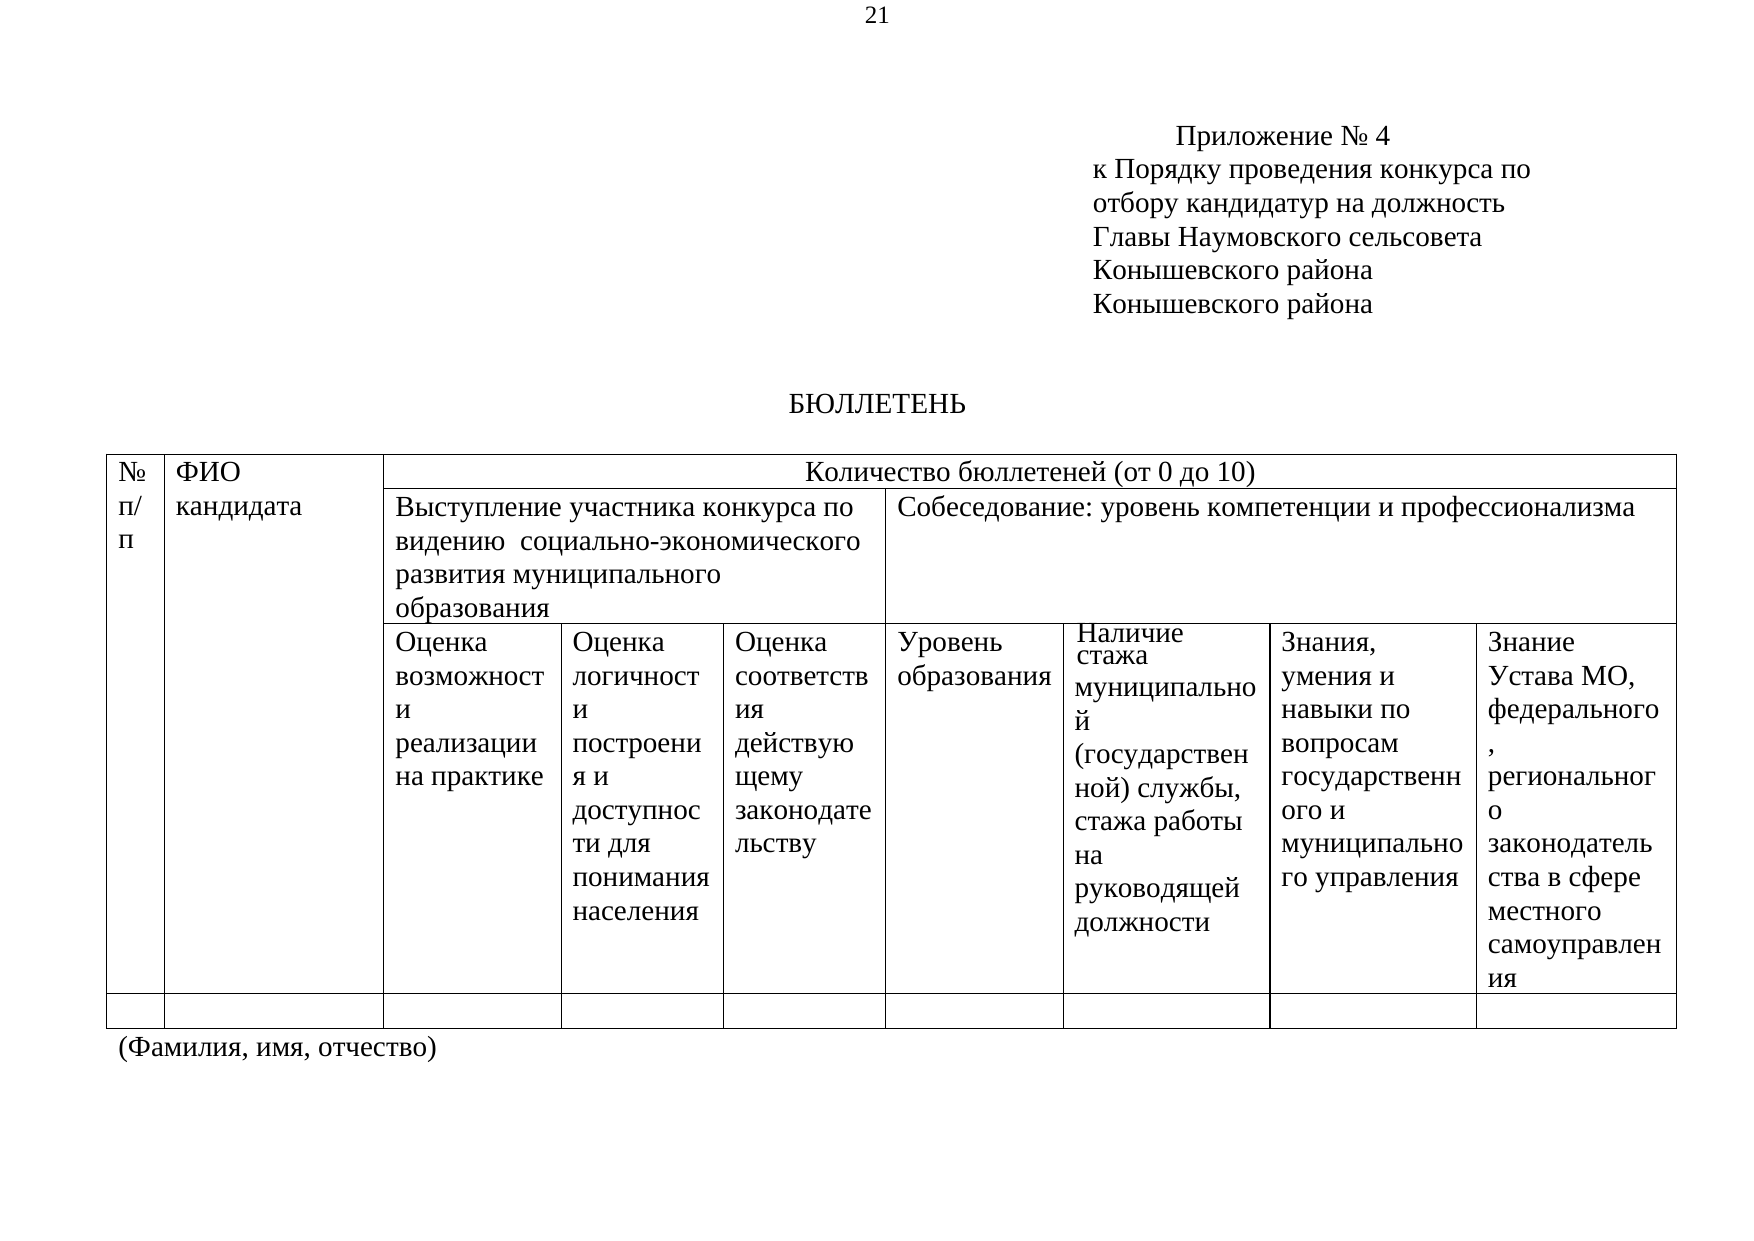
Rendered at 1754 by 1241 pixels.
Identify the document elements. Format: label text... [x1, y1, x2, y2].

table_cell [1271, 994, 1476, 1028]
text (Фамилия, имя, отчество) [118, 1029, 1636, 1062]
table_cell [886, 994, 1063, 1028]
table_cell [1477, 994, 1676, 1028]
table_cell Наличие стажа муниципальной (государственной) службы, стажа работы на руководящей должности [1064, 624, 1269, 993]
text к Порядку проведения конкурса по [1093, 152, 1636, 185]
table_cell [1064, 994, 1269, 1028]
table_cell Оценка соответствия действующему законодательству [724, 624, 885, 993]
table_cell Оценка возможности реализации на практике [384, 624, 561, 993]
table_cell Знания, умения и навыки по вопросам государственного и муниципального управления [1271, 624, 1476, 993]
text Главы Наумовского сельсовета Конышевского района [1093, 219, 1636, 286]
table_header ФИО кандидата [165, 455, 383, 993]
table_header № п/п [107, 455, 164, 993]
text БЮЛЛЕТЕНЬ [118, 386, 1636, 420]
table_cell [107, 994, 164, 1028]
table_cell [562, 994, 723, 1028]
table_cell Выступление участника конкурса по видению социально-экономического развития муниципального образования [384, 489, 885, 623]
text Конышевского района [1093, 286, 1636, 319]
text отбору кандидатур на должность [1093, 185, 1636, 219]
table_cell Оценка логичности построения и доступности для понимания населения [562, 624, 723, 993]
table_cell [724, 994, 885, 1028]
table_cell [384, 994, 561, 1028]
table_cell [165, 994, 383, 1028]
table_cell Собеседование: уровень компетенции и профессионализма [886, 489, 1676, 623]
table_header Количество бюллетеней (от 0 до 10) [384, 455, 1676, 488]
table_cell Уровень образования [886, 624, 1063, 993]
table_cell Знание Устава МО, федерального, регионального законодательства в сфере местного самоуправления [1477, 624, 1676, 993]
text Приложение № 4 [118, 118, 1636, 152]
